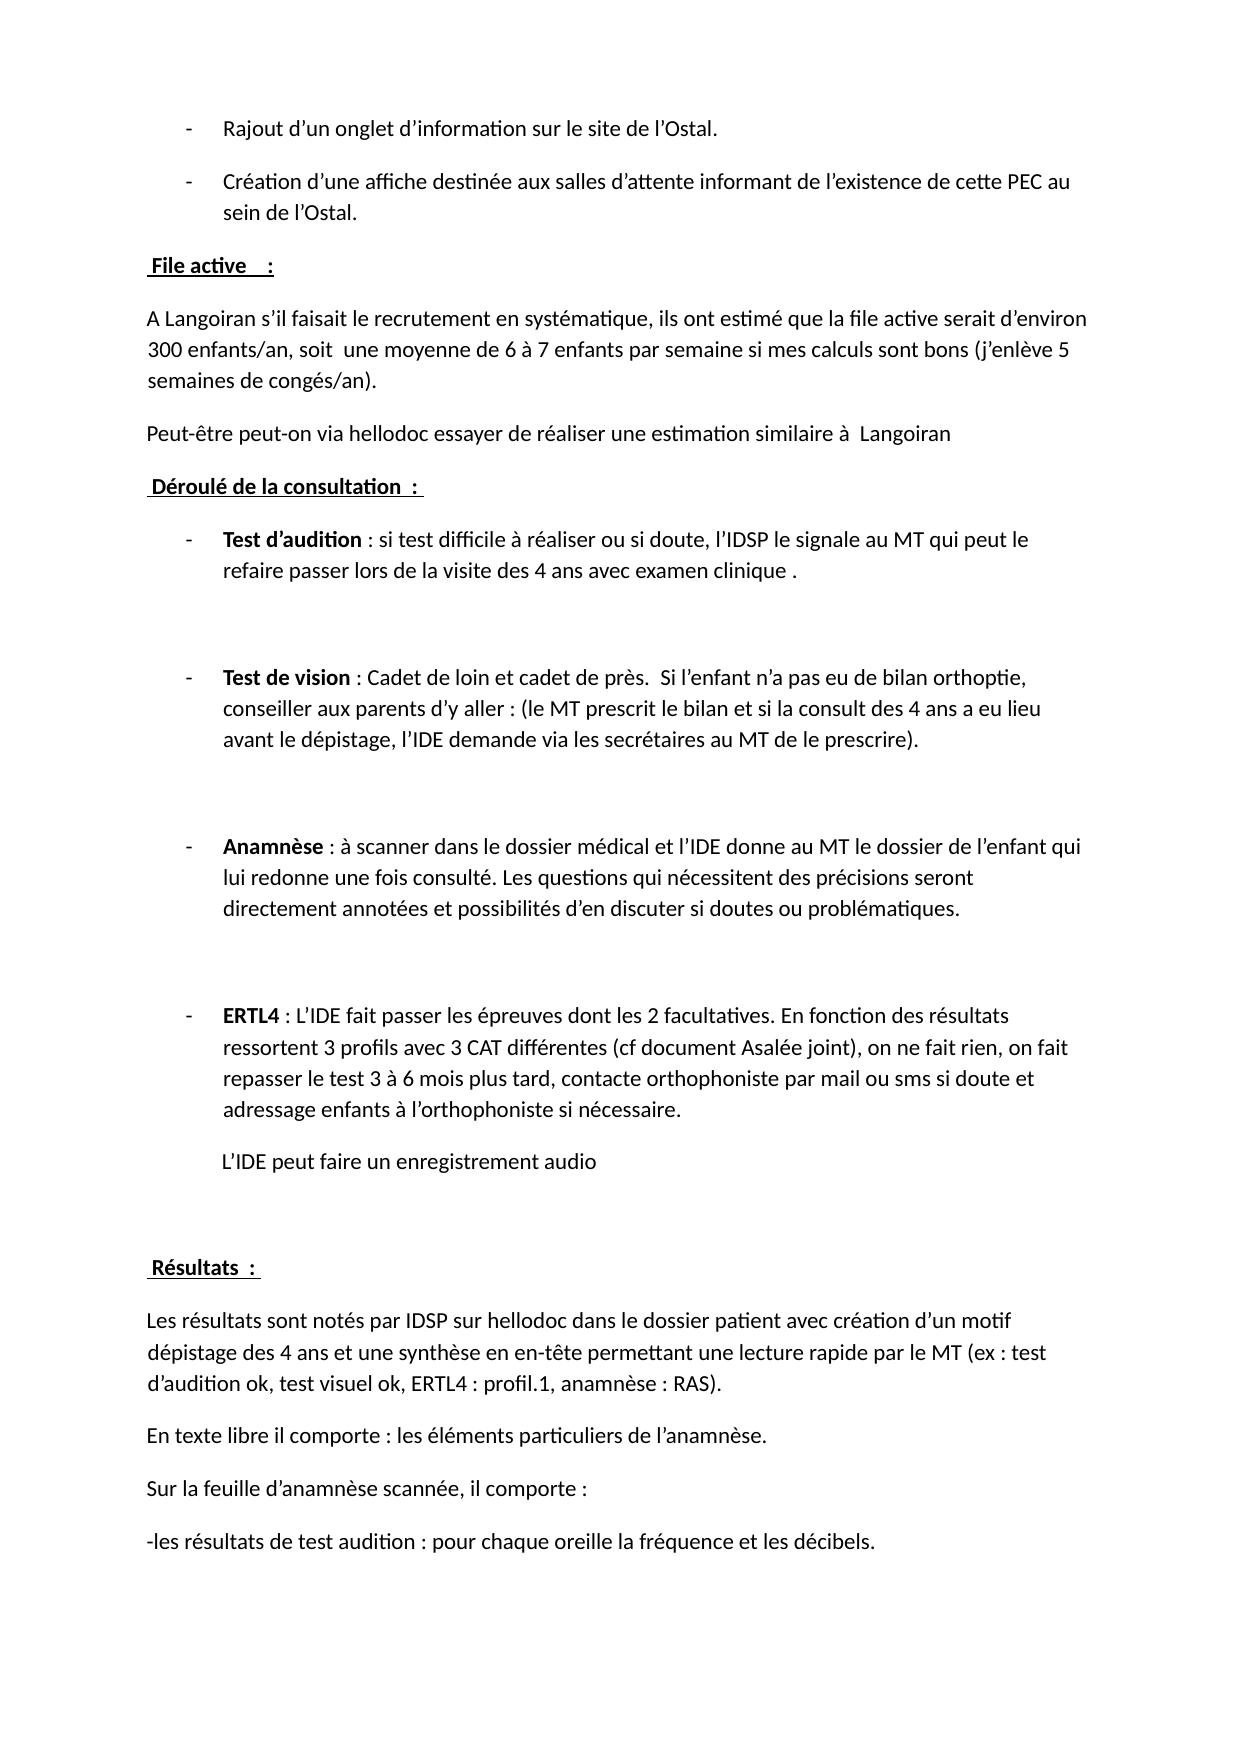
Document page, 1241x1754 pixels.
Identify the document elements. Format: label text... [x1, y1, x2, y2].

text En texte libre il comporte : les éléments particuliers de l’anamnèse. [146, 1421, 1091, 1449]
text A Langoiran s’il faisait le recrutement en systématique, ils ont estimé que la file active serait d’environ 300 enfants/an, soit une moyenne de 6 à 7 enfants par semaine si mes calculs sont bons (j’enlève 5 semaines de congés/an). [146, 304, 1091, 394]
text Les résultats sont notés par IDSP sur hellodoc dans le dossier patient avec création d’un motif dépistage des 4 ans et une synthèse en en-tête permettant une lecture rapide par le MT (ex : test d’audition ok, test visuel ok, ERTL4 : profil.1, anamnèse : RAS). [146, 1307, 1091, 1397]
list Test de vision : Cadet de loin et cadet de près. Si l’enfant n’a pas eu de bilan orthoptie, conseiller aux parents d’y aller : (le MT prescrit le bilan et si la consult des 4 ans a eu lieu avant le dépistage, l’IDE demande via les secrétaires au MT de le prescrire). [185, 663, 1091, 753]
text Déroulé de la consultation : [146, 472, 1091, 500]
list ERTL4 : L’IDE fait passer les épreuves dont les 2 facultatives. En fonction des résultats ressortent 3 profils avec 3 CAT différentes (cf document Asalée joint), on ne fait rien, on fait repasser le test 3 à 6 mois plus tard, contacte orthophoniste par mail ou sms si doute et adressage enfants à l’orthophoniste si nécessaire. [185, 1002, 1091, 1123]
list Rajout d’un onglet d’information sur le site de l’Ostal. [185, 114, 1091, 142]
text Résultats : [146, 1253, 1091, 1282]
text -les résultats de test audition : pour chaque oreille la fréquence et les décibels. [146, 1527, 1091, 1555]
text Peut-être peut-on via hellodoc essayer de réaliser une estimation similaire à Langoiran [146, 419, 1091, 447]
text Sur la feuille d’anamnèse scannée, il comporte : [146, 1474, 1091, 1502]
list Test d’audition : si test difficile à réaliser ou si doute, l’IDSP le signale au MT qui peut le refaire passer lors de la visite des 4 ans avec examen clinique . [185, 525, 1091, 584]
list Anamnèse : à scanner dans le dossier médical et l’IDE donne au MT le dossier de l’enfant qui lui redonne une fois consulté. Les questions qui nécessitent des précisions seront directement annotées et possibilités d’en discuter si doutes ou problématiques. [185, 832, 1091, 922]
list Création d’une affiche destinée aux salles d’attente informant de l’existence de cette PEC au sein de l’Ostal. [185, 167, 1091, 226]
text L’IDE peut faire un enregistrement audio [222, 1147, 1091, 1176]
text File active : [146, 251, 1091, 279]
